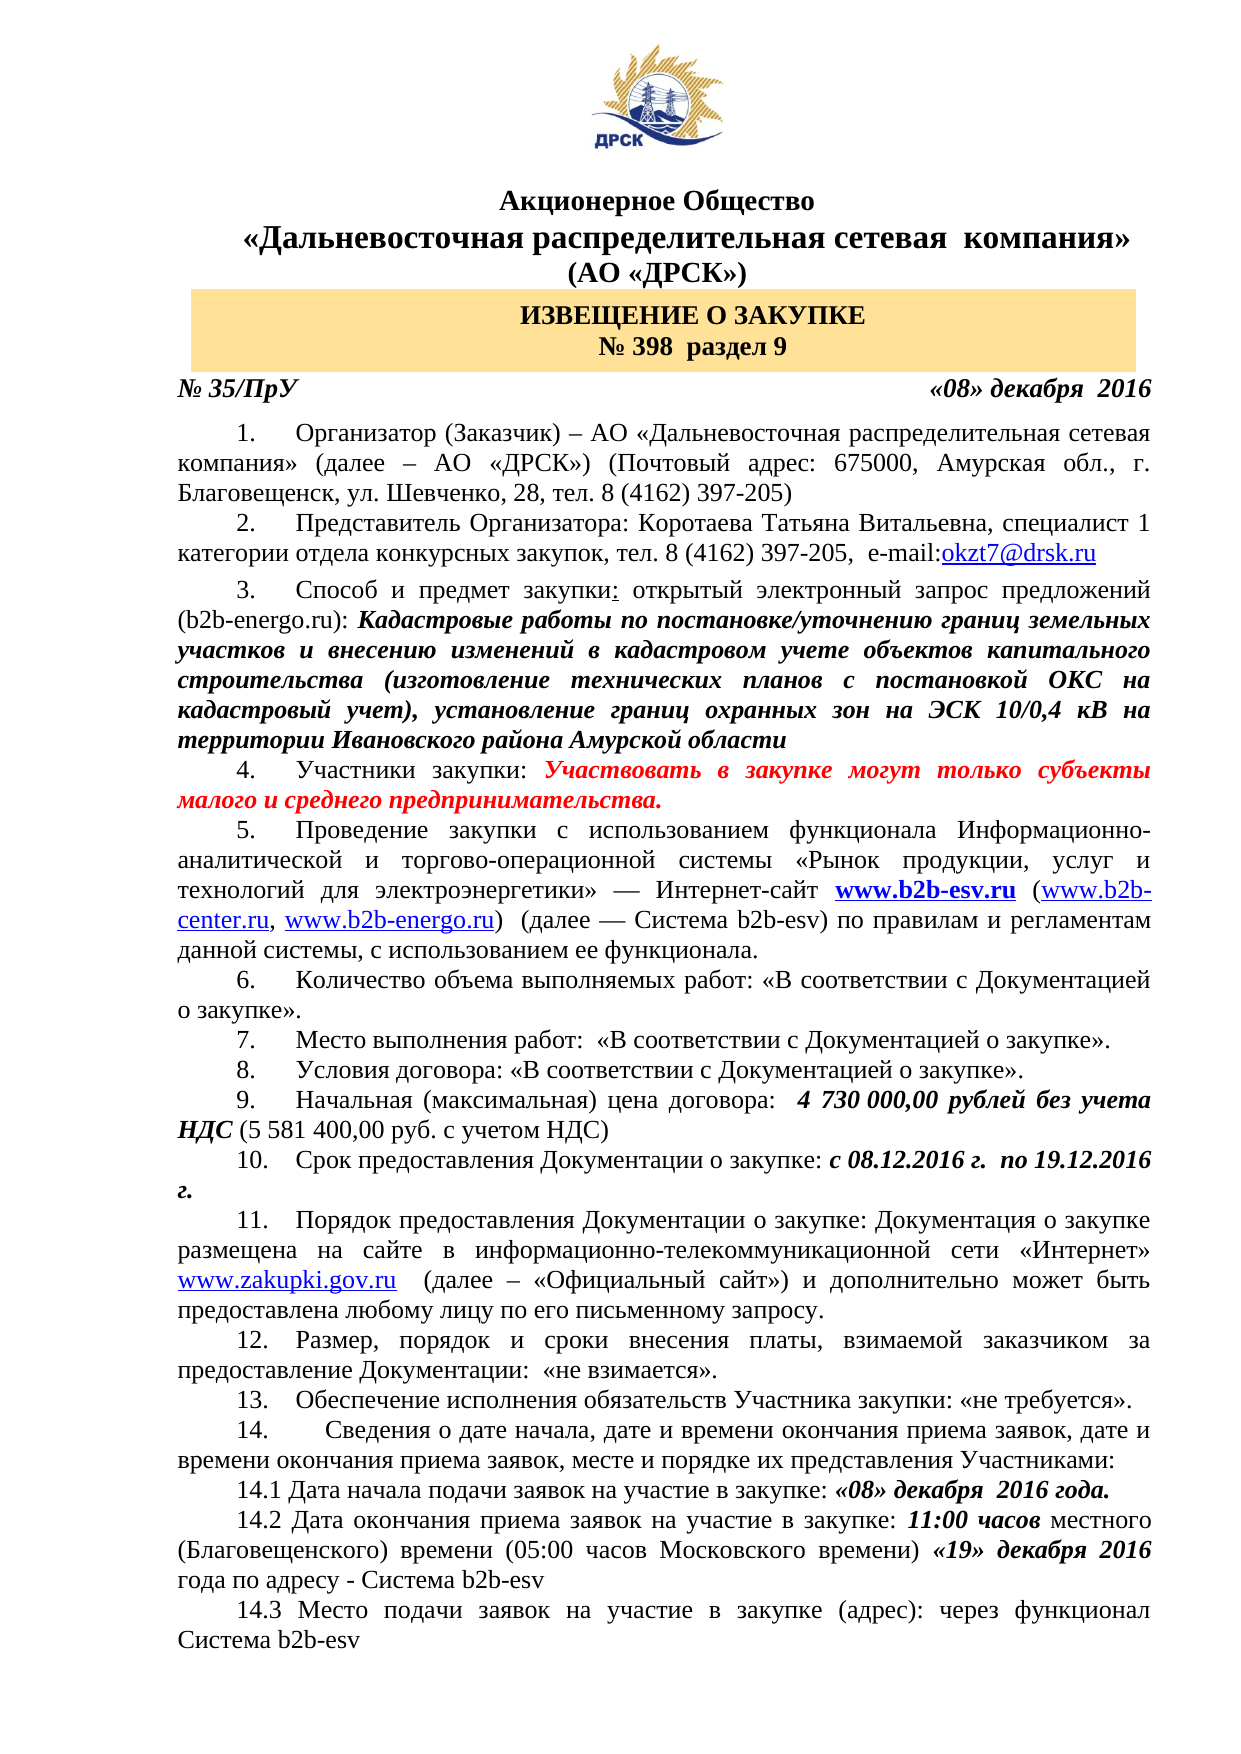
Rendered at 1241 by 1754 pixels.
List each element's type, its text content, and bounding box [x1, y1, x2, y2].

text (АО «ДРСК») [177, 255, 1137, 289]
list 14.3 Место подачи заявок на участие в закупке (адрес): через функционал Система b2b-esv [177, 1594, 1152, 1654]
picture [590, 44, 724, 153]
table_header № 35/ПрУ [166, 372, 664, 403]
list Размер, порядок и сроки внесения платы, взимаемой заказчиком за предоставление Документации: «не взимается». [177, 1324, 1152, 1384]
list Количество объема выполняемых работ: «В соответствии с Документацией о закупке». [177, 964, 1152, 1024]
text «Дальневосточная распределительная сетевая компания» [177, 217, 1137, 255]
table_header ИЗВЕЩЕНИЕ О ЗАКУПКЕ № 398 раздел 9 [191, 289, 1136, 372]
list Представитель Организатора: Коротаева Татьяна Витальевна, специалист 1 категории отдела конкурсных закупок, тел. 8 (4162) 397-205, e-mail:okzt7@drsk.ru [177, 507, 1152, 567]
list Место выполнения работ: «В соответствии с Документацией о закупке». [177, 1024, 1152, 1054]
list Организатор (Заказчик) – АО «Дальневосточная распределительная сетевая компания» (далее – АО «ДРСК») (Почтовый адрес: 675000, Амурская обл., г. Благовещенск, ул. Шевченко, 28, тел. 8 (4162) 397-205) [177, 417, 1152, 507]
list Проведение закупки с использованием функционала Информационно-аналитической и торгово-операционной системы «Рынок продукции, услуг и технологий для электроэнергетики» — Интернет-сайт www.b2b-esv.ru (www.b2b-center.ru, www.b2b-energo.ru) (далее — Система b2b-esv) по правилам и регламентам данной системы, с использованием ее функционала. [177, 814, 1152, 964]
list 14.2 Дата окончания приема заявок на участие в закупке: 11:00 часов местного (Благовещенского) времени (05:00 часов Московского времени) «19» декабря 2016 года по адресу - Система b2b-esv [177, 1504, 1152, 1594]
list Срок предоставления Документации о закупке: с 08.12.2016 г. по 19.12.2016 г. [177, 1144, 1152, 1204]
list Сведения о дате начала, дате и времени окончания приема заявок, дате и времени окончания приема заявок, месте и порядке их представления Участниками: [177, 1414, 1152, 1474]
list Условия договора: «В соответствии с Документацией о закупке». [177, 1054, 1152, 1084]
table_header «08» декабря 2016 [664, 372, 1163, 403]
list Начальная (максимальная) цена договора: 4 730 000,00 рублей без учета НДС (5 581 400,00 руб. с учетом НДС) [177, 1084, 1152, 1144]
list 14.1 Дата начала подачи заявок на участие в закупке: «08» декабря 2016 года. [177, 1474, 1152, 1504]
list Участники закупки: Участвовать в закупке могут только субъекты малого и среднего предпринимательства. [177, 754, 1152, 814]
text Акционерное Общество [177, 183, 1137, 217]
list Способ и предмет закупки: открытый электронный запрос предложений (b2b-energo.ru): Кадастровые работы по постановке/уточнению границ земельных участков и внесению изменений в кадастровом учете объектов капитального строительства (изготовление технических планов с постановкой ОКС на кадастровый учет), установление границ охранных зон на ЭСК 10/0,4 кВ на территории Ивановского района Амурской области [177, 574, 1152, 754]
list Порядок предоставления Документации о закупке: Документация о закупке размещена на сайте в информационно-телекоммуникационной сети «Интернет» www.zakupki.gov.ru (далее – «Официальный сайт») и дополнительно может быть предоставлена любому лицу по его письменному запросу. [177, 1204, 1152, 1324]
list Обеспечение исполнения обязательств Участника закупки: «не требуется». [177, 1384, 1152, 1414]
